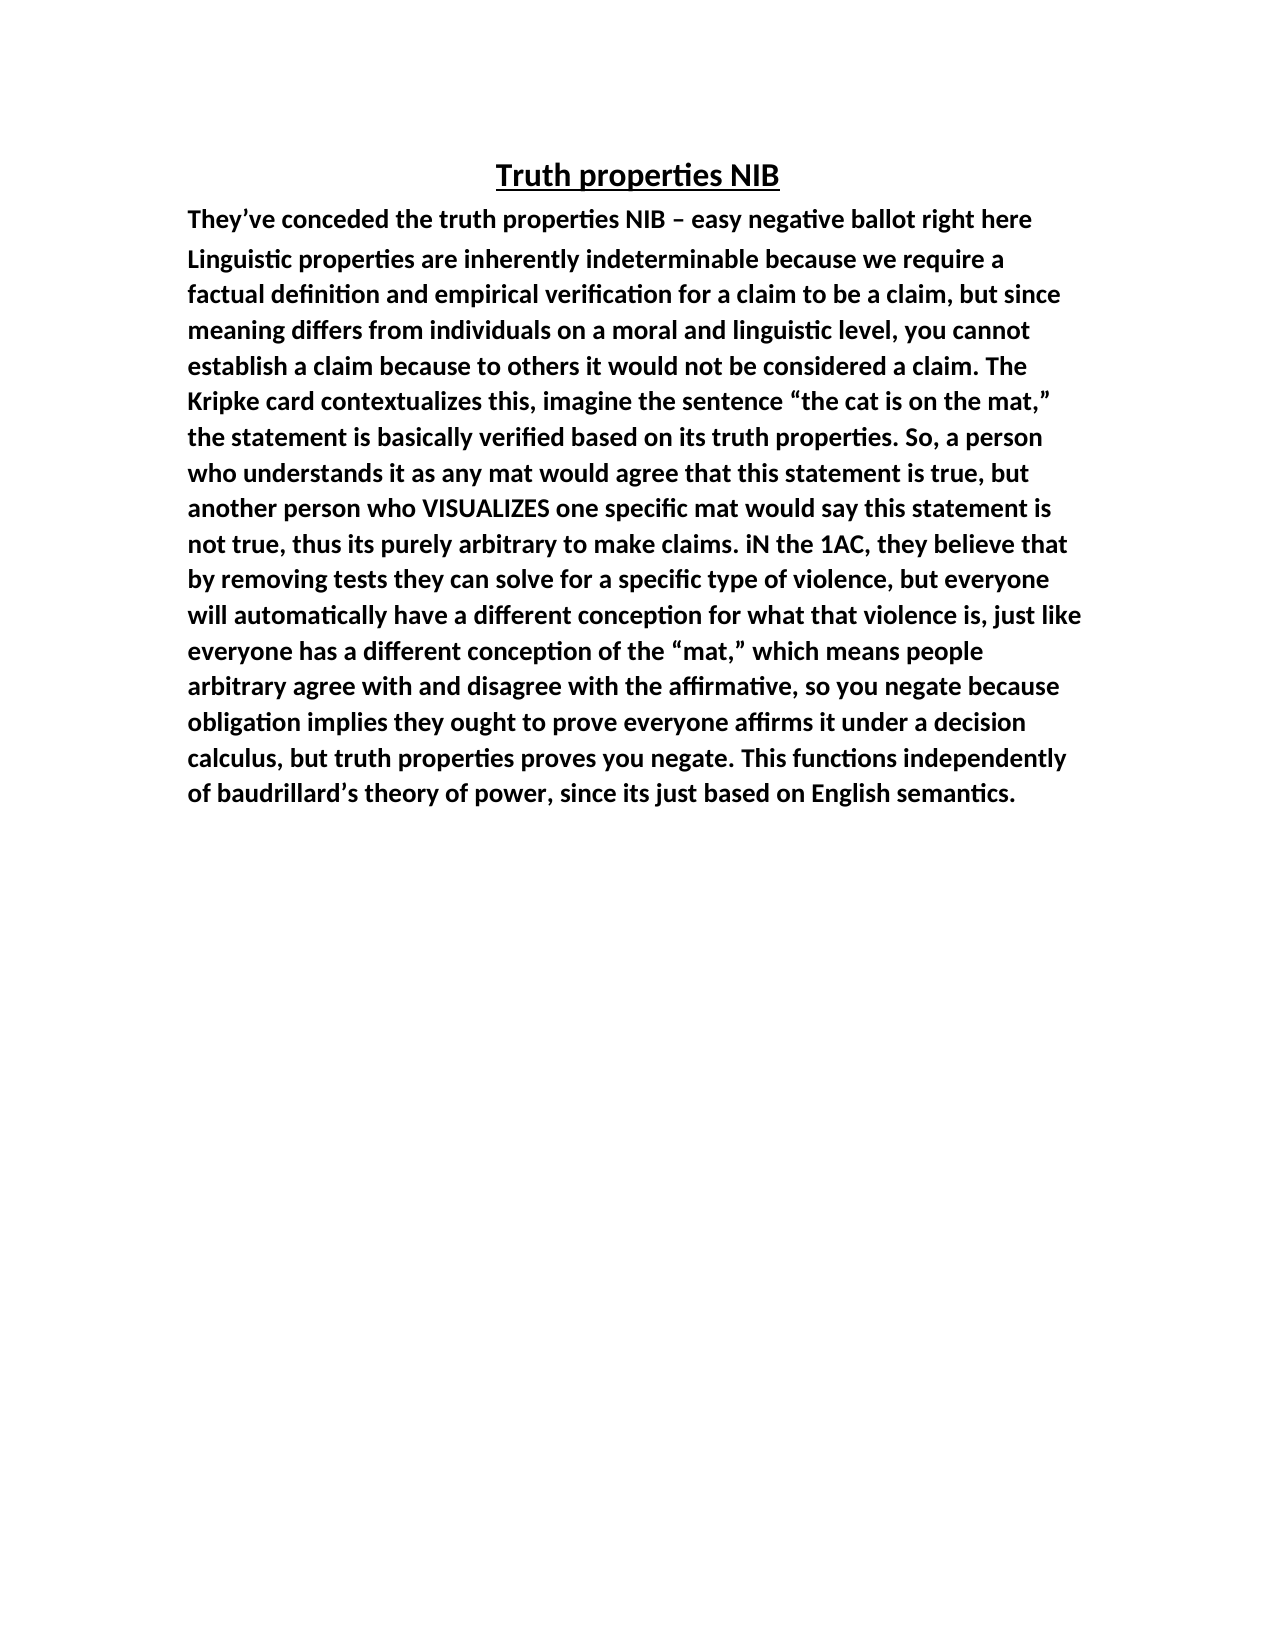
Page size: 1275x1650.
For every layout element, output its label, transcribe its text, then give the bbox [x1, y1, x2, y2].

subtitle They’ve conceded the truth properties NIB – easy negative ballot right here [187, 202, 1087, 235]
subtitle Linguistic properties are inherently indeterminable because we require a factual definition and empirical verification for a claim to be a claim, but since meaning differs from individuals on a moral and linguistic level, you cannot establish a claim because to others it would not be considered a claim. The Kripke card contextualizes this, imagine the sentence “the cat is on the mat,” the statement is basically verified based on its truth properties. So, a person who understands it as any mat would agree that this statement is true, but another person who VISUALIZES one specific mat would say this statement is not true, thus its purely arbitrary to make claims. iN the 1AC, they believe that by removing tests they can solve for a specific type of violence, but everyone will automatically have a different conception for what that violence is, just like everyone has a different conception of the “mat,” which means people arbitrary agree with and disagree with the affirmative, so you negate because obligation implies they ought to prove everyone affirms it under a decision calculus, but truth properties proves you negate. This functions independently of baudrillard’s theory of power, since its just based on English semantics. [187, 242, 1087, 809]
subtitle Truth properties NIB [187, 154, 1087, 195]
